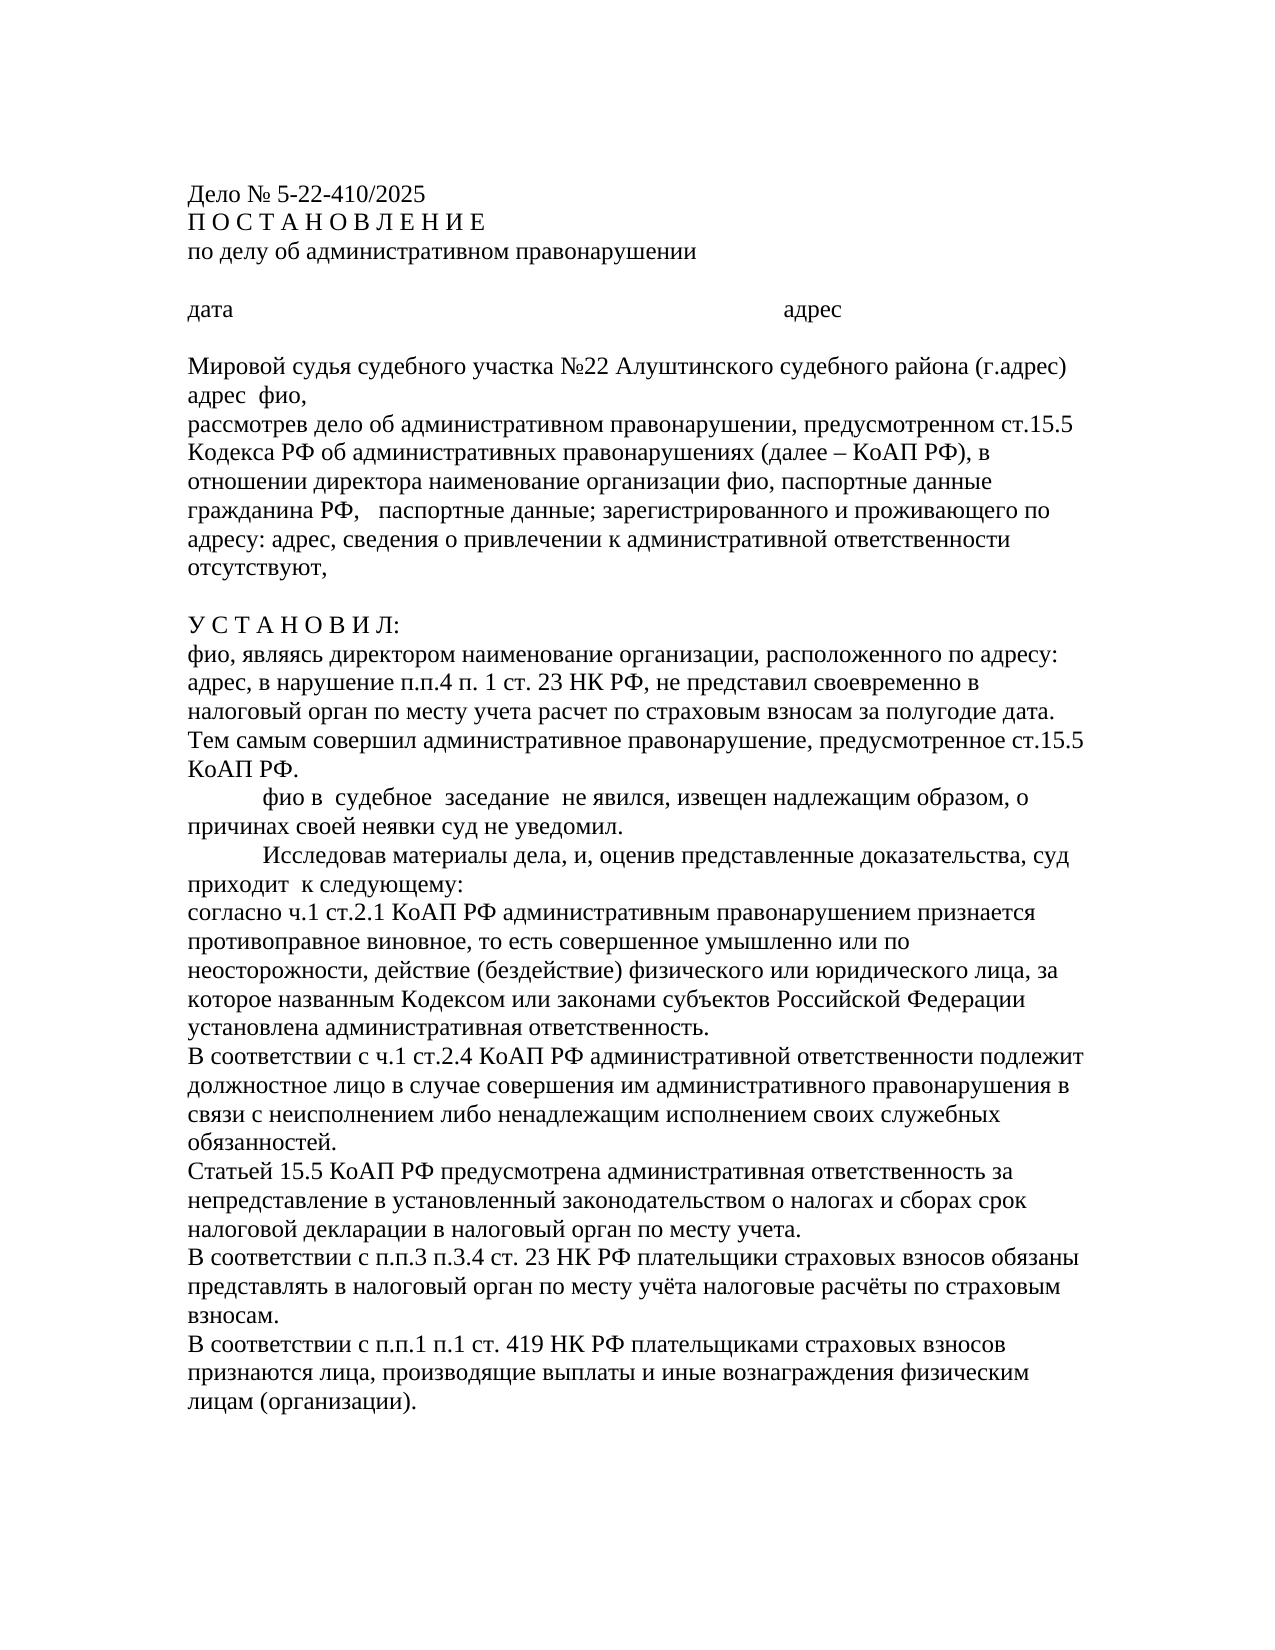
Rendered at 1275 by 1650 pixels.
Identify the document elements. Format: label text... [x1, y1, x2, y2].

text В соответствии с ч.1 ст.2.4 КоАП РФ административной ответственности подлежит должностное лицо в случае совершения им административного правонарушения в связи с неисполнением либо ненадлежащим исполнением своих служебных обязанностей. [187, 1041, 1087, 1156]
text У С Т А Н О В И Л: [187, 610, 1087, 639]
text Дело № 5-22-410/2025 [187, 179, 1087, 207]
text Мировой судья судебного участка №22 Алуштинского судебного района (г.адрес) адрес фио, [187, 351, 1087, 409]
text согласно ч.1 ст.2.1 КоАП РФ административным правонарушением признается противоправное виновное, то есть совершенное умышленно или по неосторожности, действие (бездействие) физического или юридического лица, за которое названным Кодексом или законами субъектов Российской Федерации установлена административная ответственность. [187, 897, 1087, 1041]
text рассмотрев дело об административном правонарушении, предусмотренном ст.15.5 Кодекса РФ об административных правонарушениях (далее – КоАП РФ), в отношении директора наименование организации фио, паспортные данные гражданина РФ, паспортные данные; зарегистрированного и проживающего по адресу: адрес, сведения о привлечении к административной ответственности отсутствуют, [187, 409, 1087, 581]
text фио, являясь директором наименование организации, расположенного по адресу: адрес, в нарушение п.п.4 п. 1 ст. 23 НК РФ, не представил своевременно в налоговый орган по месту учета расчет по страховым взносам за полугодие дата. Тем самым совершил административное правонарушение, предусмотренное ст.15.5 КоАП РФ. [187, 639, 1087, 782]
text Исследовав материалы дела, и, оценив представленные доказательства, суд приходит к следующему: [187, 840, 1087, 897]
text по делу об административном правонарушении [187, 236, 1087, 265]
text фио в судебное заседание не явился, извещен надлежащим образом, о причинах своей неявки суд не уведомил. [187, 782, 1087, 840]
text П О С Т А Н О В Л Е Н И Е [187, 207, 1087, 236]
text Статьей 15.5 КоАП РФ предусмотрена административная ответственность за непредставление в установленный законодательством о налогах и сборах срок налоговой декларации в налоговый орган по месту учета. [187, 1156, 1087, 1242]
text дата адрес [187, 294, 1087, 322]
text В соответствии с п.п.3 п.3.4 ст. 23 НК РФ плательщики страховых взносов обязаны представлять в налоговый орган по месту учёта налоговые расчёты по страховым взносам. [187, 1242, 1087, 1329]
text В соответствии с п.п.1 п.1 ст. 419 НК РФ плательщиками страховых взносов признаются лица, производящие выплаты и иные вознаграждения физическим лицам (организации). [187, 1329, 1087, 1415]
